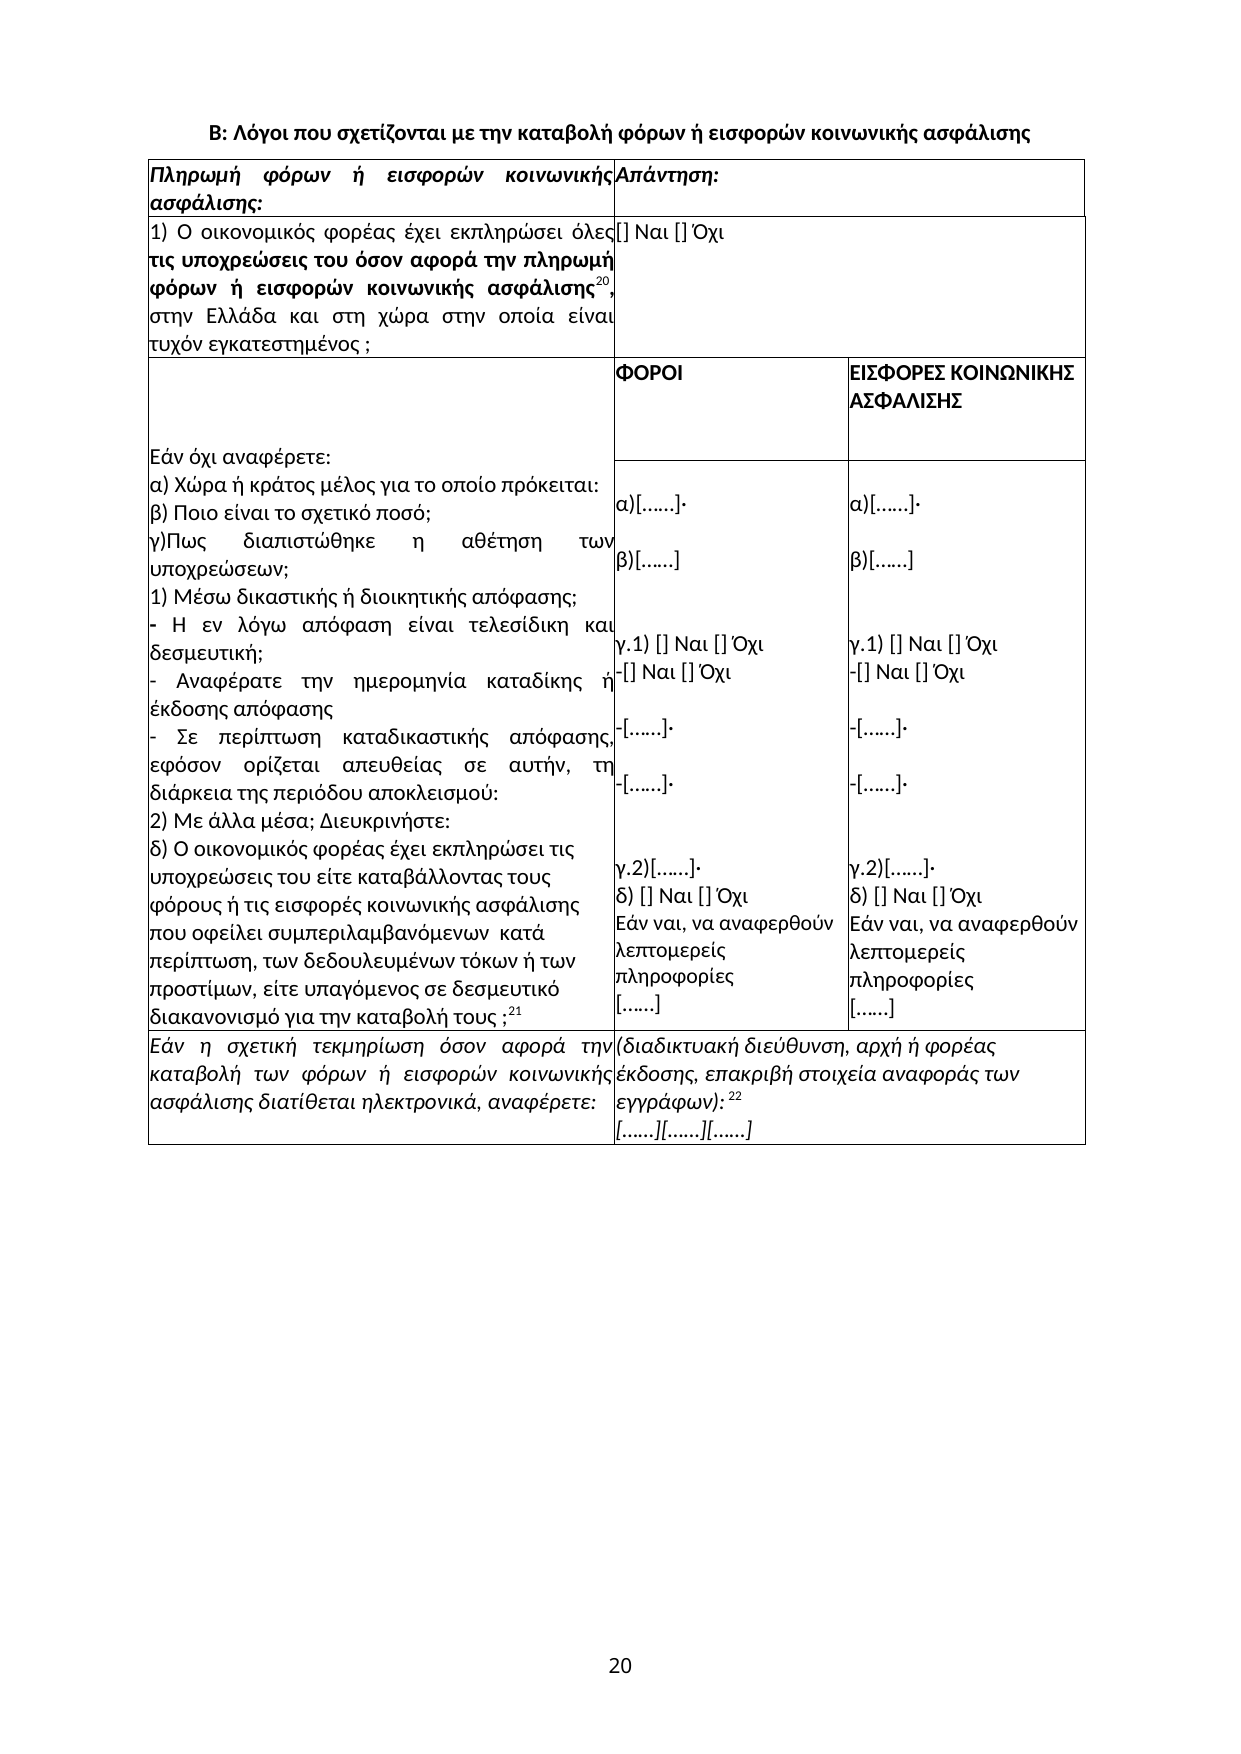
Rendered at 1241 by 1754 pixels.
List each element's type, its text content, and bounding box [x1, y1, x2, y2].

table_cell Εάν η σχετική τεκμηρίωση όσον αφορά την καταβολή των φόρων ή εισφορών κοινωνικής ασφάλισης διατίθεται ηλεκτρονικά, αναφέρετε: [149, 1031, 614, 1143]
text Β: Λόγοι που σχετίζονται με την καταβολή φόρων ή εισφορών κοινωνικής ασφάλισης [148, 118, 1092, 146]
table_cell α)[……]· β)[……] γ.1) [] Ναι [] Όχι -[] Ναι [] Όχι -[……]· -[……]· γ.2)[……]· δ) [] Ναι [] Όχι Εάν ναι, να αναφερθούν λεπτομερείς πληροφορίες [……] [849, 461, 1085, 1030]
table_cell (διαδικτυακή διεύθυνση, αρχή ή φορέας έκδοσης, επακριβή στοιχεία αναφοράς των εγγράφων): [……][……][……] [615, 1031, 1085, 1143]
table_cell [] Ναι [] Όχι [615, 217, 1085, 357]
table_header Πληρωμή φόρων ή εισφορών κοινωνικής ασφάλισης: [149, 160, 614, 216]
table_cell α)[……]· β)[……] γ.1) [] Ναι [] Όχι -[] Ναι [] Όχι -[……]· -[……]· γ.2)[……]· δ) [] Ναι [] Όχι Εάν ναι, να αναφερθούν λεπτομερείς πληροφορίες [……] [615, 461, 848, 1030]
table_cell ΕΙΣΦΟΡΕΣ ΚΟΙΝΩΝΙΚΗΣ ΑΣΦΑΛΙΣΗΣ [849, 358, 1085, 460]
table_header Απάντηση: [615, 160, 1084, 216]
table_cell Εάν όχι αναφέρετε: α) Χώρα ή κράτος μέλος για το οποίο πρόκειται: β) Ποιο είναι το σχετικό ποσό; γ)Πως διαπιστώθηκε η αθέτηση των υποχρεώσεων; 1) Μέσω δικαστικής ή διοικητικής απόφασης; - Η εν λόγω απόφαση είναι τελεσίδικη και δεσμευτική; - Αναφέρατε την ημερομηνία καταδίκης ή έκδοσης απόφασης - Σε περίπτωση καταδικαστικής απόφασης, εφόσον ορίζεται απευθείας σε αυτήν, τη διάρκεια της περιόδου αποκλεισμού: 2) Με άλλα μέσα; Διευκρινήστε: δ) Ο οικονομικός φορέας έχει εκπληρώσει τις υποχρεώσεις του είτε καταβάλλοντας τους φόρους ή τις εισφορές κοινωνικής ασφάλισης που οφείλει συμπεριλαμβανόμενων κατά περίπτωση, των δεδουλευμένων τόκων ή των προστίμων, είτε υπαγόμενος σε δεσμευτικό διακανονισμό για την καταβολή τους ; [149, 358, 614, 1030]
table_cell 1) Ο οικονομικός φορέας έχει εκπληρώσει όλες τις υποχρεώσεις του όσον αφορά την πληρωμή φόρων ή εισφορών κοινωνικής ασφάλισης, στην Ελλάδα και στη χώρα στην οποία είναι τυχόν εγκατεστημένος ; [149, 217, 614, 357]
table_cell ΦΟΡΟΙ [615, 358, 848, 460]
